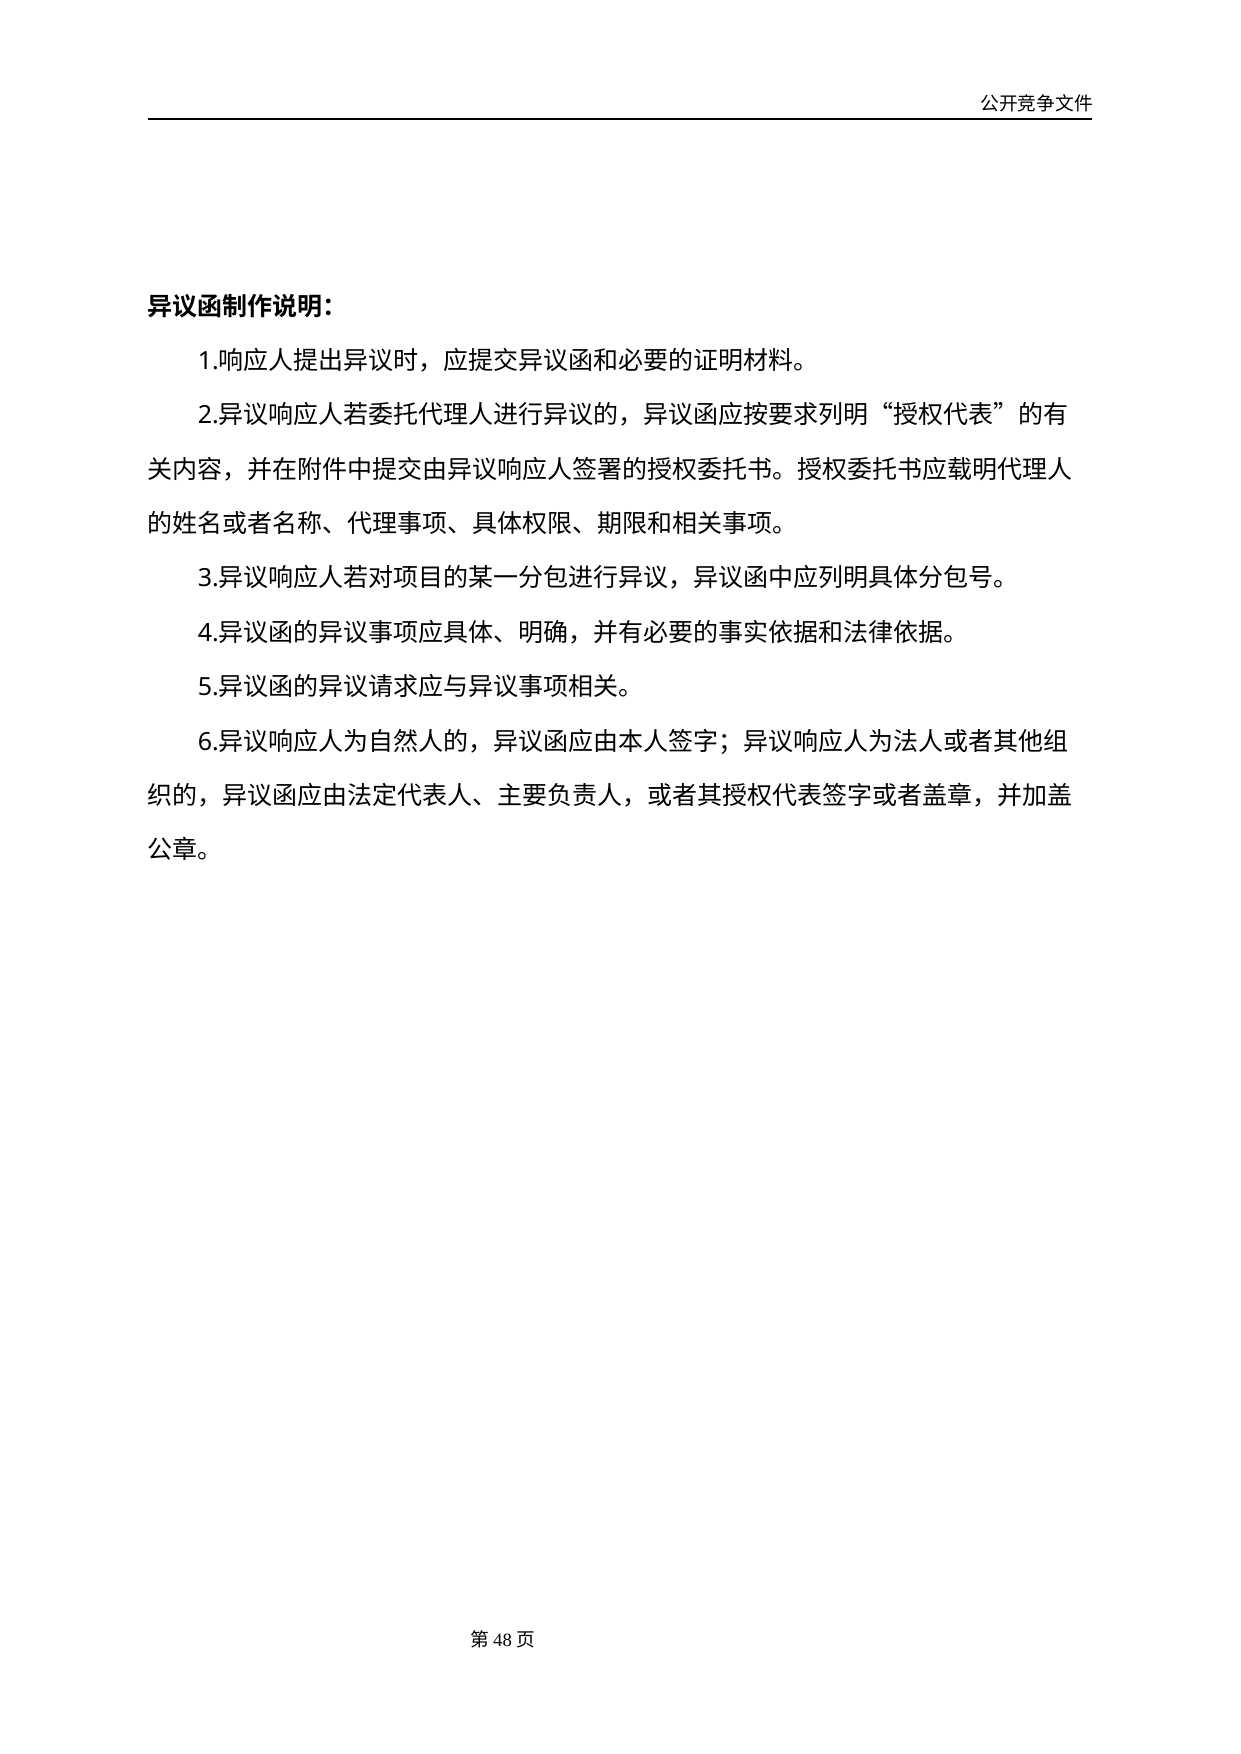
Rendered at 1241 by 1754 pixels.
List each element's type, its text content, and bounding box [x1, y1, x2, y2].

text 异议函制作说明： [148, 286, 1092, 322]
text 1.响应人提出异议时，应提交异议函和必要的证明材料。 [148, 340, 1092, 377]
text 4.异议函的异议事项应具体、明确，并有必要的事实依据和法律依据。 [148, 612, 1092, 648]
text 6.异议响应人为自然人的，异议函应由本人签字；异议响应人为法人或者其他组织的，异议函应由法定代表人、主要负责人，或者其授权代表签字或者盖章，并加盖公章。 [148, 721, 1092, 866]
text 3.异议响应人若对项目的某一分包进行异议，异议函中应列明具体分包号。 [148, 558, 1092, 594]
text 5.异议函的异议请求应与异议事项相关。 [148, 667, 1092, 703]
text 2.异议响应人若委托代理人进行异议的，异议函应按要求列明“授权代表”的有关内容，并在附件中提交由异议响应人签署的授权委托书。授权委托书应载明代理人的姓名或者名称、代理事项、具体权限、期限和相关事项。 [148, 395, 1092, 540]
